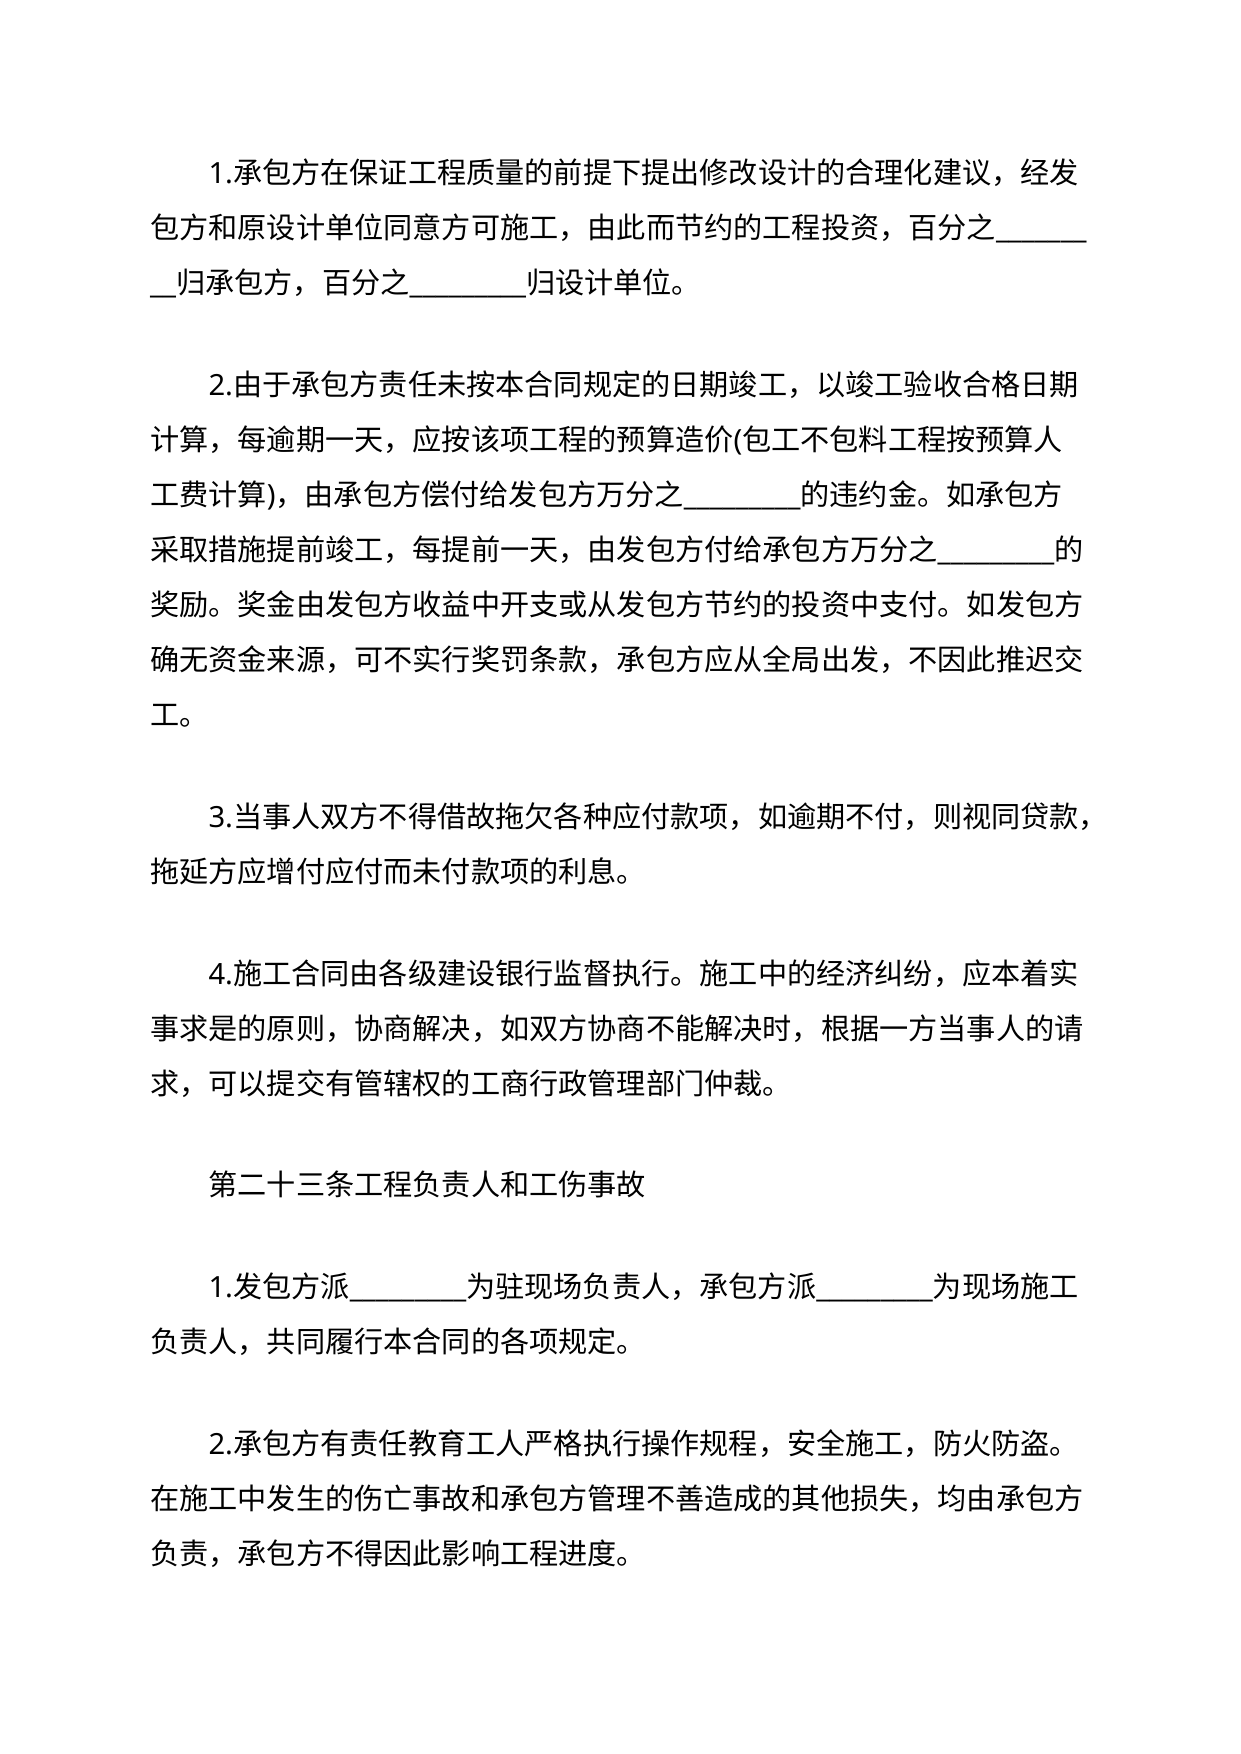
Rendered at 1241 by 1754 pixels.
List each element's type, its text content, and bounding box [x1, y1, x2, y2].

text 4.施工合同由各级建设银行监督执行。施工中的经济纠纷，应本着实事求是的原则，协商解决，如双方协商不能解决时，根据一方当事人的请求，可以提交有管辖权的工商行政管理部门仲裁。 [150, 950, 1090, 1102]
text 3.当事人双方不得借故拖欠各种应付款项，如逾期不付，则视同贷款，拖延方应增付应付而未付款项的利息。 [150, 793, 1090, 891]
text 2.承包方有责任教育工人严格执行操作规程，安全施工，防火防盗。在施工中发生的伤亡事故和承包方管理不善造成的其他损失，均由承包方负责，承包方不得因此影响工程进度。 [150, 1421, 1090, 1573]
text 2.由于承包方责任未按本合同规定的日期竣工，以竣工验收合格日期计算，每逾期一天，应按该项工程的预算造价(包工不包料工程按预算人工费计算)，由承包方偿付给发包方万分之_________的违约金。如承包方采取措施提前竣工，每提前一天，由发包方付给承包方万分之_________的奖励。奖金由发包方收益中开支或从发包方节约的投资中支付。如发包方确无资金来源，可不实行奖罚条款，承包方应从全局出发，不因此推迟交工。 [150, 362, 1090, 734]
text 1.承包方在保证工程质量的前提下提出修改设计的合理化建议，经发包方和原设计单位同意方可施工，由此而节约的工程投资，百分之_________归承包方，百分之_________归设计单位。 [150, 150, 1090, 302]
text 第二十三条工程负责人和工伤事故 [150, 1162, 1090, 1204]
text 1.发包方派_________为驻现场负责人，承包方派_________为现场施工负责人，共同履行本合同的各项规定。 [150, 1264, 1090, 1361]
